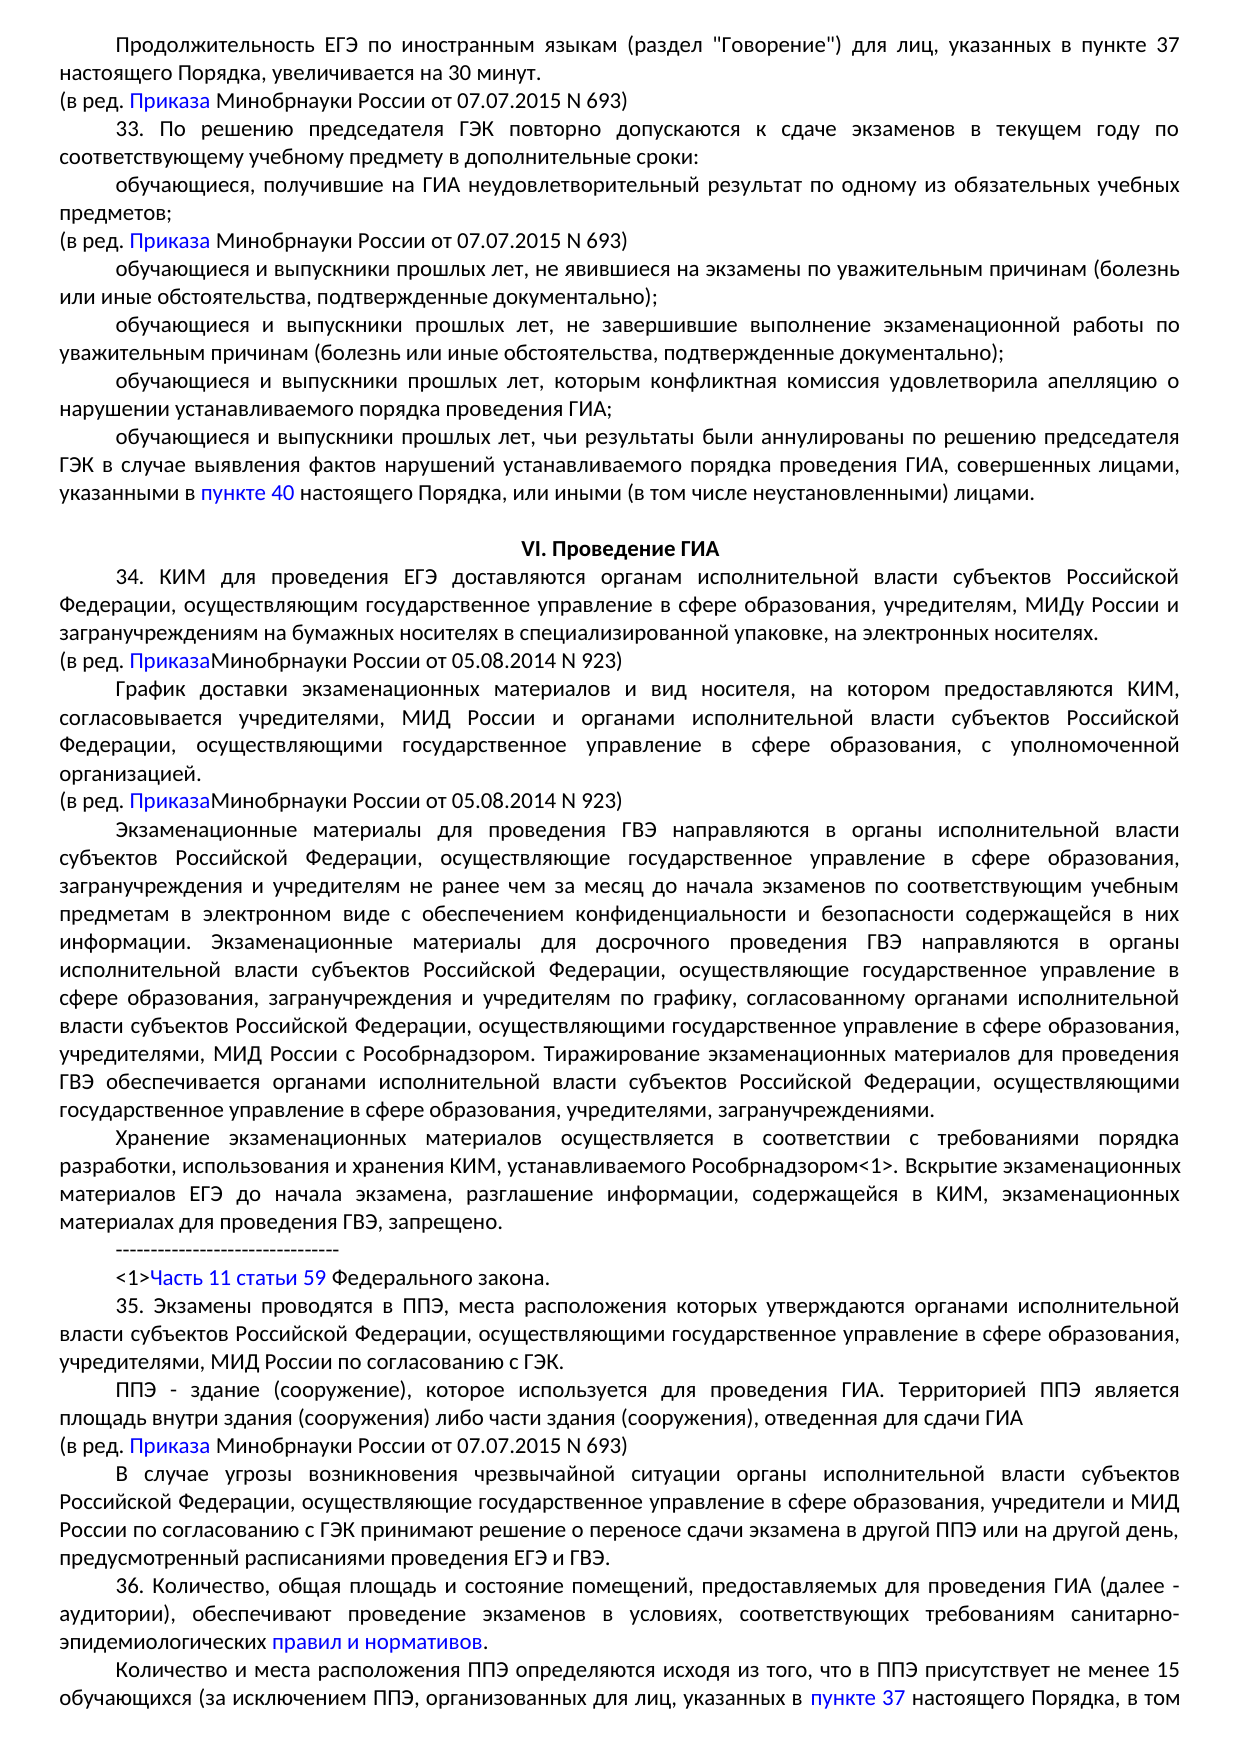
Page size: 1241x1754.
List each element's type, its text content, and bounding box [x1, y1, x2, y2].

text <1>Часть 11 статьи 59 Федерального закона. [59, 1263, 1181, 1291]
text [59, 1655, 1181, 1711]
text обучающиеся, получившие на ГИА неудовлетворительный результат по одному из обязательных учебных предметов; [59, 170, 1181, 226]
text 33. По решению председателя ГЭК повторно допускаются к сдаче экзаменов в текущем году по соответствующему учебному предмету в дополнительные сроки: [59, 114, 1181, 170]
text обучающиеся и выпускники прошлых лет, не завершившие выполнение экзаменационной работы по уважительным причинам (болезнь или иные обстоятельства, подтвержденные документально); [59, 310, 1181, 366]
text (в ред. Приказа Минобрнауки России от 07.07.2015 N 693) [59, 1431, 1181, 1459]
text VI. Проведение ГИА [59, 534, 1181, 562]
text -------------------------------- [59, 1235, 1181, 1263]
text (в ред. Приказа Минобрнауки России от 07.07.2015 N 693) [59, 226, 1181, 254]
text График доставки экзаменационных материалов и вид носителя, на котором предоставляются КИМ, согласовывается учредителями, МИД России и органами исполнительной власти субъектов Российской Федерации, осуществляющими государственное управление в сфере образования, с уполномоченной организацией. [59, 674, 1181, 787]
text (в ред. ПриказаМинобрнауки России от 05.08.2014 N 923) [59, 787, 1181, 815]
text 35. Экзамены проводятся в ППЭ, места расположения которых утверждаются органами исполнительной власти субъектов Российской Федерации, осуществляющими государственное управление в сфере образования, учредителями, МИД России по согласованию с ГЭК. [59, 1291, 1181, 1375]
text обучающиеся и выпускники прошлых лет, которым конфликтная комиссия удовлетворила апелляцию о нарушении устанавливаемого порядка проведения ГИА; [59, 366, 1181, 422]
text Продолжительность ЕГЭ по иностранным языкам (раздел "Говорение") для лиц, указанных в пункте 37 настоящего Порядка, увеличивается на 30 минут. [59, 30, 1181, 86]
text обучающиеся и выпускники прошлых лет, чьи результаты были аннулированы по решению председателя ГЭК в случае выявления фактов нарушений устанавливаемого порядка проведения ГИА, совершенных лицами, указанными в пункте 40 настоящего Порядка, или иными (в том числе неустановленными) лицами. [59, 422, 1181, 506]
text ППЭ - здание (сооружение), которое используется для проведения ГИА. Территорией ППЭ является площадь внутри здания (сооружения) либо части здания (сооружения), отведенная для сдачи ГИА [59, 1375, 1181, 1431]
text 34. КИМ для проведения ЕГЭ доставляются органам исполнительной власти субъектов Российской Федерации, осуществляющим государственное управление в сфере образования, учредителям, МИДу России и загранучреждениям на бумажных носителях в специализированной упаковке, на электронных носителях. [59, 562, 1181, 647]
text (в ред. Приказа Минобрнауки России от 07.07.2015 N 693) [59, 86, 1181, 114]
text 36. Количество, общая площадь и состояние помещений, предоставляемых для проведения ГИА (далее - аудитории), обеспечивают проведение экзаменов в условиях, соответствующих требованиям санитарно-эпидемиологических правил и нормативов. [59, 1571, 1181, 1655]
text (в ред. ПриказаМинобрнауки России от 05.08.2014 N 923) [59, 647, 1181, 674]
text Хранение экзаменационных материалов осуществляется в соответствии с требованиями порядка разработки, использования и хранения КИМ, устанавливаемого Рособрнадзором<1>. Вскрытие экзаменационных материалов ЕГЭ до начала экзамена, разглашение информации, содержащейся в КИМ, экзаменационных материалах для проведения ГВЭ, запрещено. [59, 1123, 1181, 1235]
text обучающиеся и выпускники прошлых лет, не явившиеся на экзамены по уважительным причинам (болезнь или иные обстоятельства, подтвержденные документально); [59, 254, 1181, 310]
text В случае угрозы возникновения чрезвычайной ситуации органы исполнительной власти субъектов Российской Федерации, осуществляющие государственное управление в сфере образования, учредители и МИД России по согласованию с ГЭК принимают решение о переносе сдачи экзамена в другой ППЭ или на другой день, предусмотренный расписаниями проведения ЕГЭ и ГВЭ. [59, 1459, 1181, 1571]
text Экзаменационные материалы для проведения ГВЭ направляются в органы исполнительной власти субъектов Российской Федерации, осуществляющие государственное управление в сфере образования, загранучреждения и учредителям не ранее чем за месяц до начала экзаменов по соответствующим учебным предметам в электронном виде с обеспечением конфиденциальности и безопасности содержащейся в них информации. Экзаменационные материалы для досрочного проведения ГВЭ направляются в органы исполнительной власти субъектов Российской Федерации, осуществляющие государственное управление в сфере образования, загранучреждения и учредителям по графику, согласованному органами исполнительной власти субъектов Российской Федерации, осуществляющими государственное управление в сфере образования, учредителями, МИД России с Рособрнадзором. Тиражирование экзаменационных материалов для проведения ГВЭ обеспечивается органами исполнительной власти субъектов Российской Федерации, осуществляющими государственное управление в сфере образования, учредителями, загранучреждениями. [59, 815, 1181, 1123]
